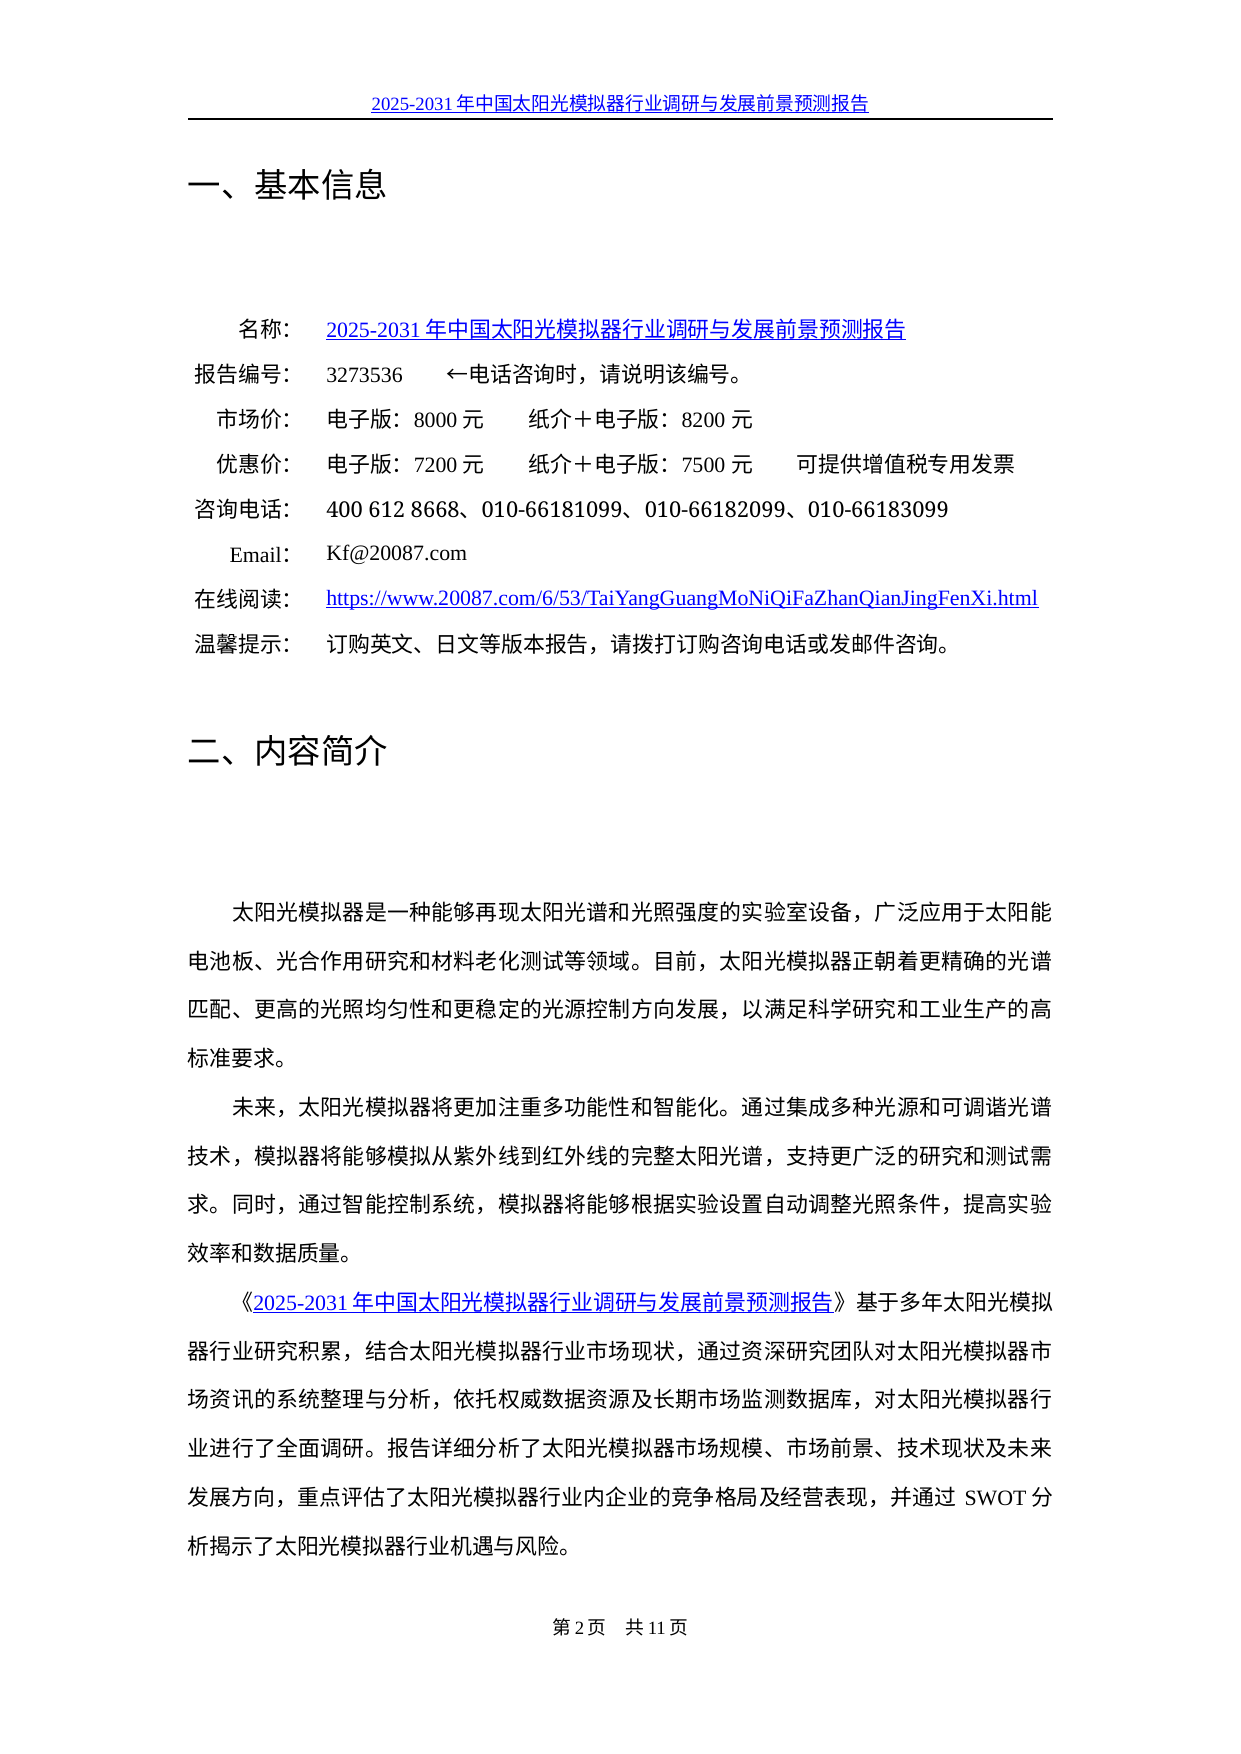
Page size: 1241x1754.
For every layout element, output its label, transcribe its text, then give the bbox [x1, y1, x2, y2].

table_cell 咨询电话： [167, 492, 315, 537]
title 一、基本信息 [187, 150, 1053, 215]
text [187, 894, 1053, 1561]
table_cell 优惠价： [167, 447, 315, 492]
table_cell 报告编号： [167, 357, 315, 402]
table_cell 订购英文、日文等版本报告，请拨打订购咨询电话或发邮件咨询。 [315, 627, 1073, 672]
table_cell 3273536 ←电话咨询时，请说明该编号。 [315, 357, 1073, 402]
table_cell 电子版：7200 元 纸介＋电子版：7500 元 可提供增值税专用发票 [315, 447, 1073, 492]
table_cell Kf@20087.com [315, 537, 1073, 582]
table_cell 温馨提示： [167, 627, 315, 672]
table_cell 电子版：8000 元 纸介＋电子版：8200 元 [315, 402, 1073, 447]
table_header 2025-2031年中国太阳光模拟器行业调研与发展前景预测报告 [315, 312, 1073, 357]
title 二、内容简介 [187, 717, 1053, 782]
table_cell 在线阅读： [167, 582, 315, 627]
table_cell 市场价： [167, 402, 315, 447]
table_cell [315, 582, 1073, 627]
table_cell 400 612 8668、010-66181099、010-66182099、010-66183099 [315, 492, 1073, 537]
table_cell Email： [167, 537, 315, 582]
table_header 名称： [167, 312, 315, 357]
